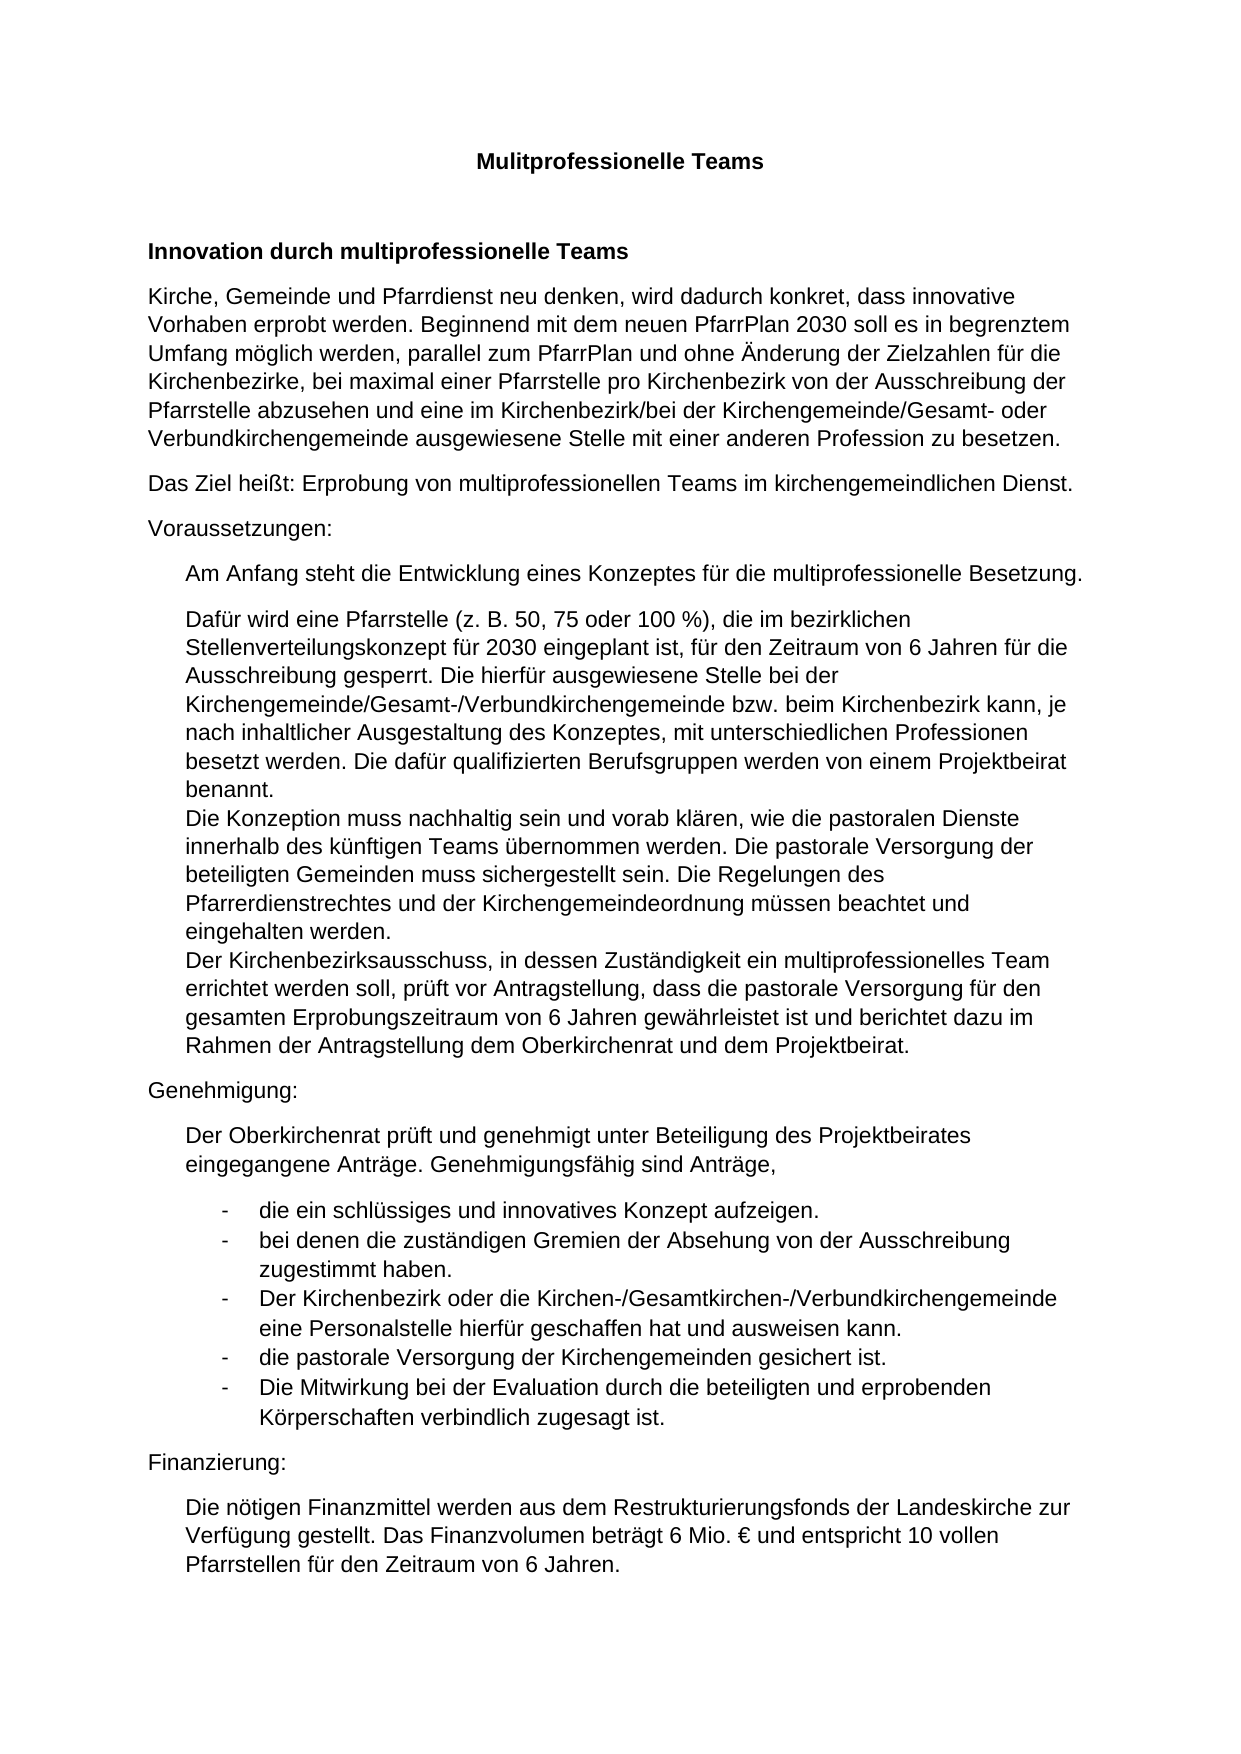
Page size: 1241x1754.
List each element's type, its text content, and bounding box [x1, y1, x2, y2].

list die ein schlüssiges und innovatives Konzept aufzeigen. [221, 1196, 1093, 1224]
text Genehmigung: [148, 1077, 1093, 1103]
text Am Anfang steht die Entwicklung eines Konzeptes für die multiprofessionelle Besetzung. [185, 560, 1093, 587]
text Dafür wird eine Pfarrstelle (z. B. 50, 75 oder 100 %), die im bezirklichen Stellenverteilungskonzept für 2030 eingeplant ist, für den Zeitraum von 6 Jahren für die Ausschreibung gesperrt. Die hierfür ausgewiesene Stelle bei der Kirchengemeinde/Gesamt-/Verbundkirchengemeinde bzw. beim Kirchenbezirk kann, je nach inhaltlicher Ausgestaltung des Konzeptes, mit unterschiedlichen Professionen besetzt werden. Die dafür qualifizierten Berufsgruppen werden von einem Projektbeirat benannt. Die Konzeption muss nachhaltig sein und vorab klären, wie die pastoralen Dienste innerhalb des künftigen Teams übernommen werden. Die pastorale Versorgung der beteiligten Gemeinden muss sichergestellt sein. Die Regelungen des Pfarrerdienstrechtes und der Kirchengemeindeordnung müssen beachtet und eingehalten werden. Der Kirchenbezirksausschuss, in dessen Zuständigkeit ein multiprofessionelles Team errichtet werden soll, prüft vor Antragstellung, dass die pastorale Versorgung für den gesamten Erprobungszeitraum von 6 Jahren gewährleistet ist und berichtet dazu im Rahmen der Antragstellung dem Oberkirchenrat und dem Projektbeirat. [185, 606, 1093, 1058]
text Das Ziel heißt: Erprobung von multiprofessionellen Teams im kirchengemeindlichen Dienst. [148, 470, 1093, 497]
text Innovation durch multiprofessionelle Teams [148, 238, 1093, 264]
text Finanzierung: [148, 1448, 1093, 1475]
text Kirche, Gemeinde und Pfarrdienst neu denken, wird dadurch konkret, dass innovative Vorhaben erprobt werden. Beginnend mit dem neuen PfarrPlan 2030 soll es in begrenztem Umfang möglich werden, parallel zum PfarrPlan und ohne Änderung der Zielzahlen für die Kirchenbezirke, bei maximal einer Pfarrstelle pro Kirchenbezirk von der Ausschreibung der Pfarrstelle abzusehen und eine im Kirchenbezirk/bei der Kirchengemeinde/Gesamt- oder Verbundkirchengemeinde ausgewiesene Stelle mit einer anderen Profession zu besetzen. [148, 283, 1093, 451]
list die pastorale Versorgung der Kirchengemeinden gesichert ist. [221, 1343, 1093, 1371]
text Mulitprofessionelle Teams [148, 148, 1093, 174]
list Der Kirchenbezirk oder die Kirchen-/Gesamtkirchen-/Verbundkirchengemeinde eine Personalstelle hierfür geschaffen hat und ausweisen kann. [221, 1284, 1093, 1341]
list bei denen die zuständigen Gremien der Absehung von der Ausschreibung zugestimmt haben. [221, 1226, 1093, 1282]
text Voraussetzungen: [148, 515, 1093, 542]
text Der Oberkirchenrat prüft und genehmigt unter Beteiligung des Projektbeirates eingegangene Anträge. Genehmigungsfähig sind Anträge, [185, 1122, 1093, 1177]
list Die Mitwirkung bei der Evaluation durch die beteiligten und erprobenden Körperschaften verbindlich zugesagt ist. [221, 1373, 1093, 1430]
text Die nötigen Finanzmittel werden aus dem Restrukturierungsfonds der Landeskirche zur Verfügung gestellt. Das Finanzvolumen beträgt 6 Mio. € und entspricht 10 vollen Pfarrstellen für den Zeitraum von 6 Jahren. [185, 1494, 1093, 1577]
